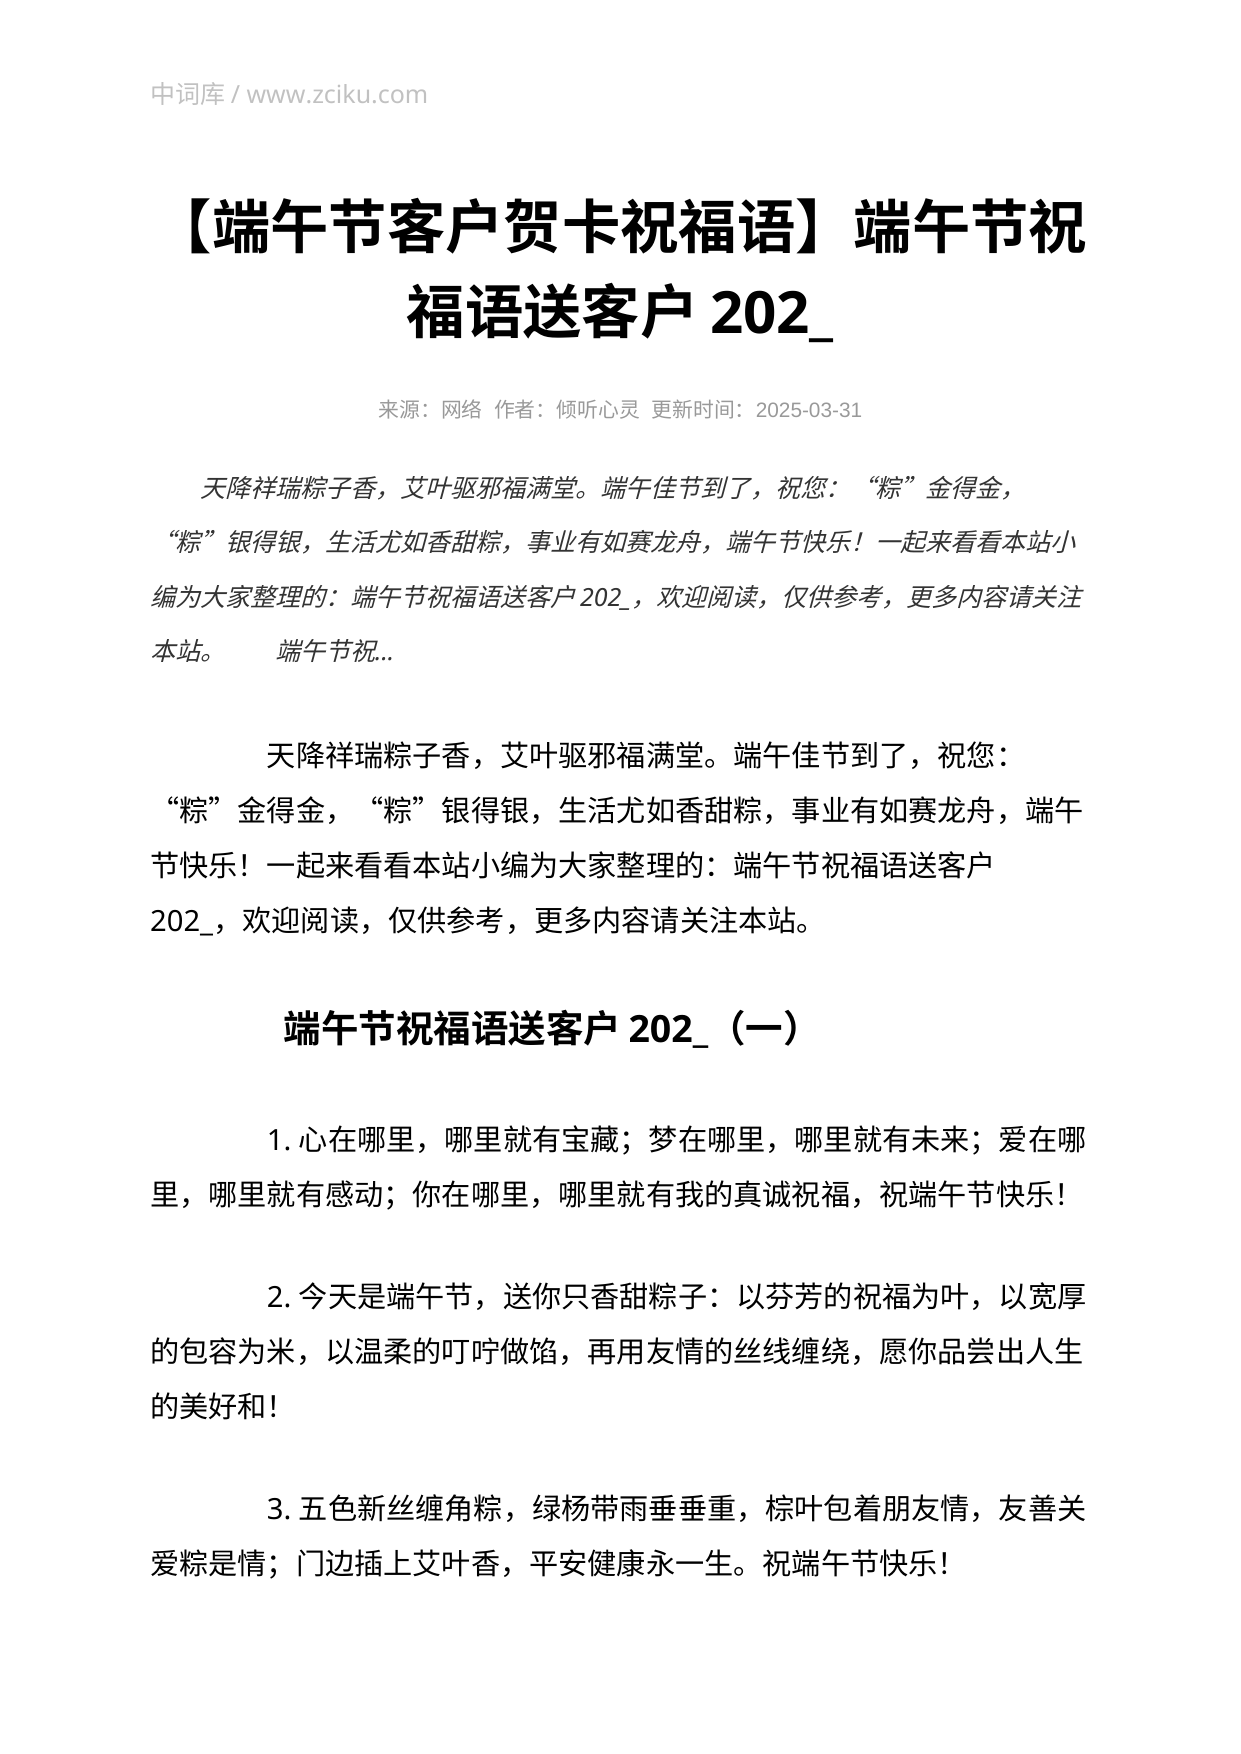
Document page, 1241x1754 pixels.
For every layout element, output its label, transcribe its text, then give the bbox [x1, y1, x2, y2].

text 端午节祝福语送客户202_（一） [150, 999, 1090, 1054]
text 3. 五色新丝缠角粽，绿杨带雨垂垂重，棕叶包着朋友情，友善关爱粽是情；门边插上艾叶香，平安健康永一生。祝端午节快乐！ [150, 1485, 1090, 1583]
text 天降祥瑞粽子香，艾叶驱邪福满堂。端午佳节到了，祝您：“粽”金得金，“粽”银得银，生活尤如香甜粽，事业有如赛龙舟，端午节快乐！一起来看看本站小编为大家整理的：端午节祝福语送客户202_，欢迎阅读，仅供参考，更多内容请关注本站。 [150, 733, 1090, 940]
text 来源：网络 作者：倾听心灵 更新时间：2025-03-31 [150, 397, 1090, 421]
text 2. 今天是端午节，送你只香甜粽子：以芬芳的祝福为叶，以宽厚的包容为米，以温柔的叮咛做馅，再用友情的丝线缠绕，愿你品尝出人生的美好和！ [150, 1274, 1090, 1426]
text 1. 心在哪里，哪里就有宝藏；梦在哪里，哪里就有未来；爱在哪里，哪里就有感动；你在哪里，哪里就有我的真诚祝福，祝端午节快乐！ [150, 1117, 1090, 1214]
subtitle 【端午节客户贺卡祝福语】端午节祝福语送客户202_ [150, 181, 1090, 351]
text 天降祥瑞粽子香，艾叶驱邪福满堂。端午佳节到了，祝您：“粽”金得金，“粽”银得银，生活尤如香甜粽，事业有如赛龙舟，端午节快乐！一起来看看本站小编为大家整理的：端午节祝福语送客户202_，欢迎阅读，仅供参考，更多内容请关注本站。 端午节祝... [150, 468, 1090, 668]
